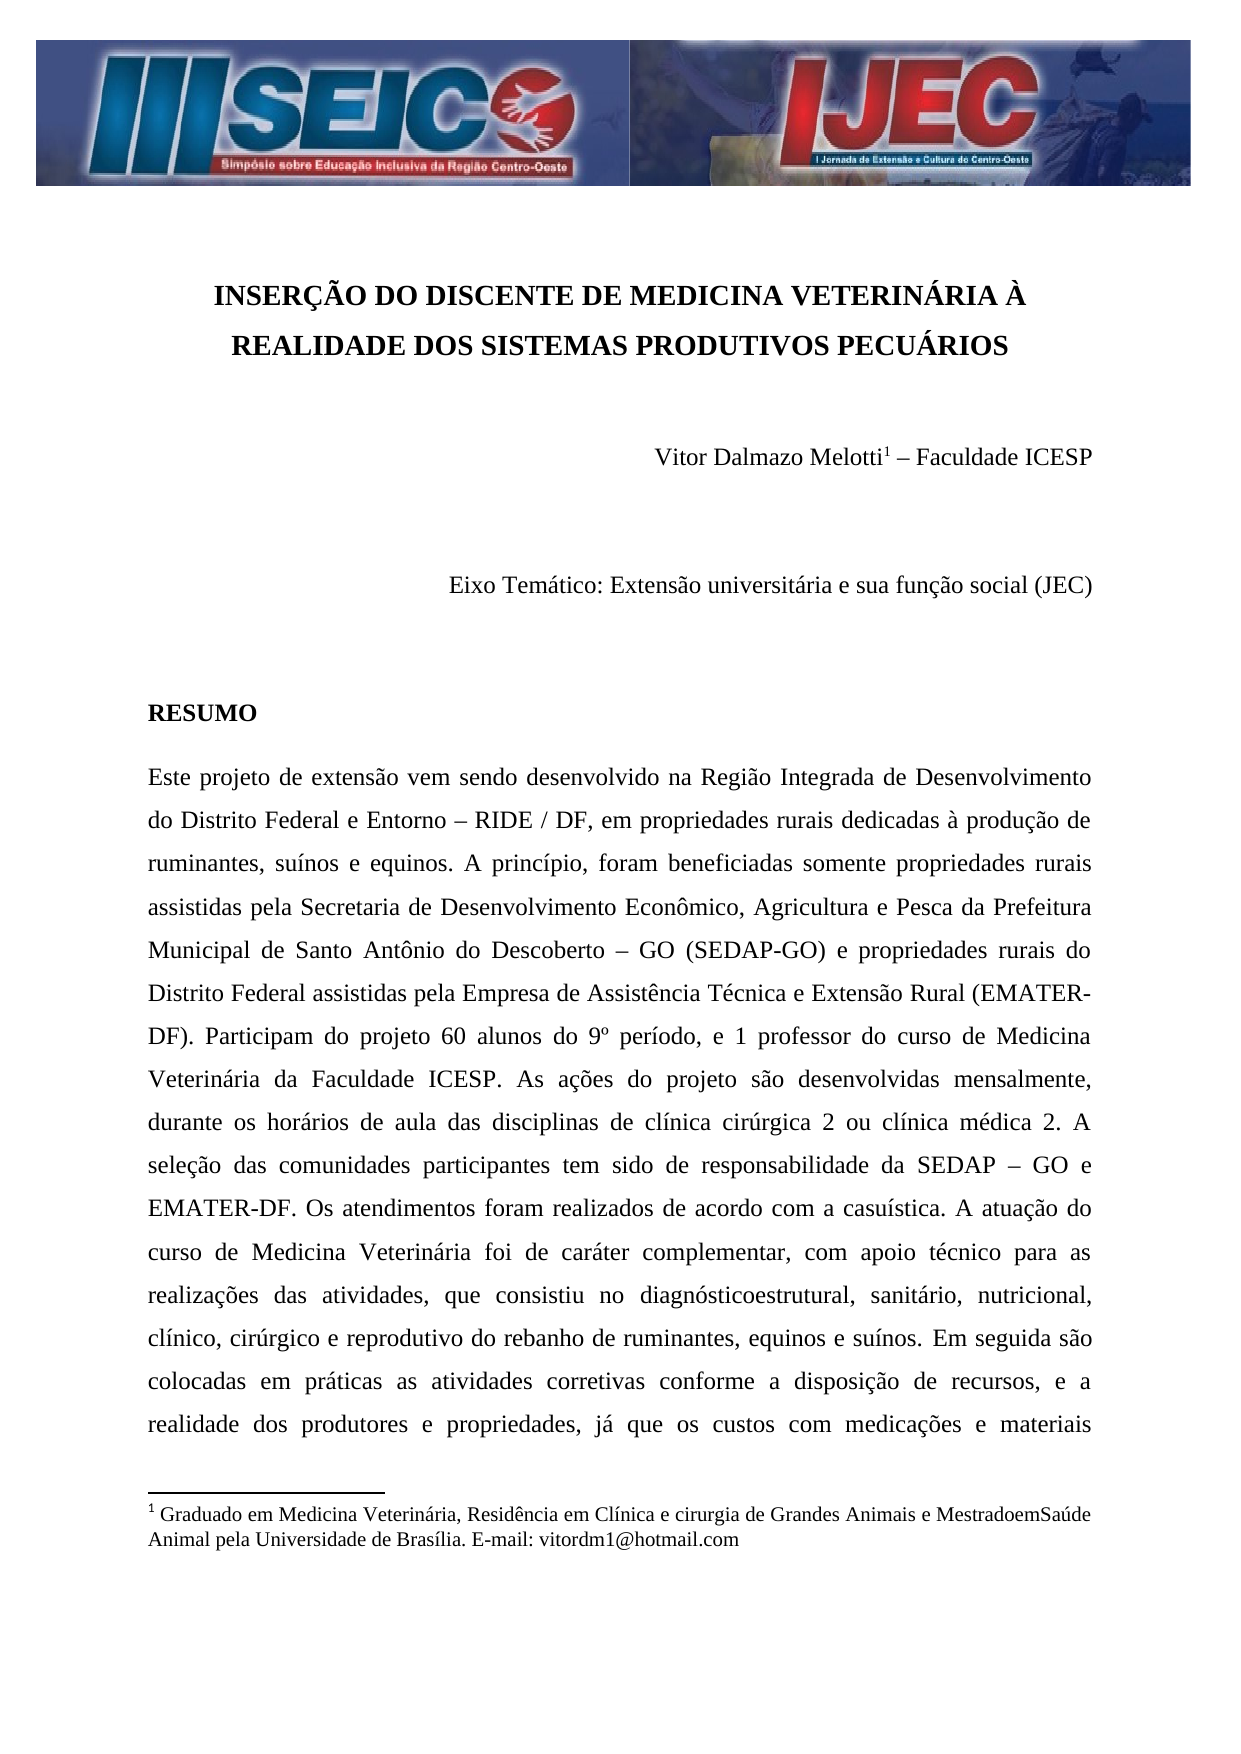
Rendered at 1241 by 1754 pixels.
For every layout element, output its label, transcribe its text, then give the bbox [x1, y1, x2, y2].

text Eixo Temático: Extensão universitária e sua função social (JEC) [148, 570, 1092, 599]
picture [36, 40, 1191, 186]
text RESUMO [148, 698, 1092, 727]
text INSERÇÃO DO DISCENTE DE MEDICINA VETERINÁRIA À REALIDADE DOS SISTEMAS PRODUTIVOS PECUÁRIOS [148, 278, 1092, 362]
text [148, 762, 1092, 1438]
text Vitor Dalmazo Melotti – Faculdade ICESP [148, 442, 1092, 471]
